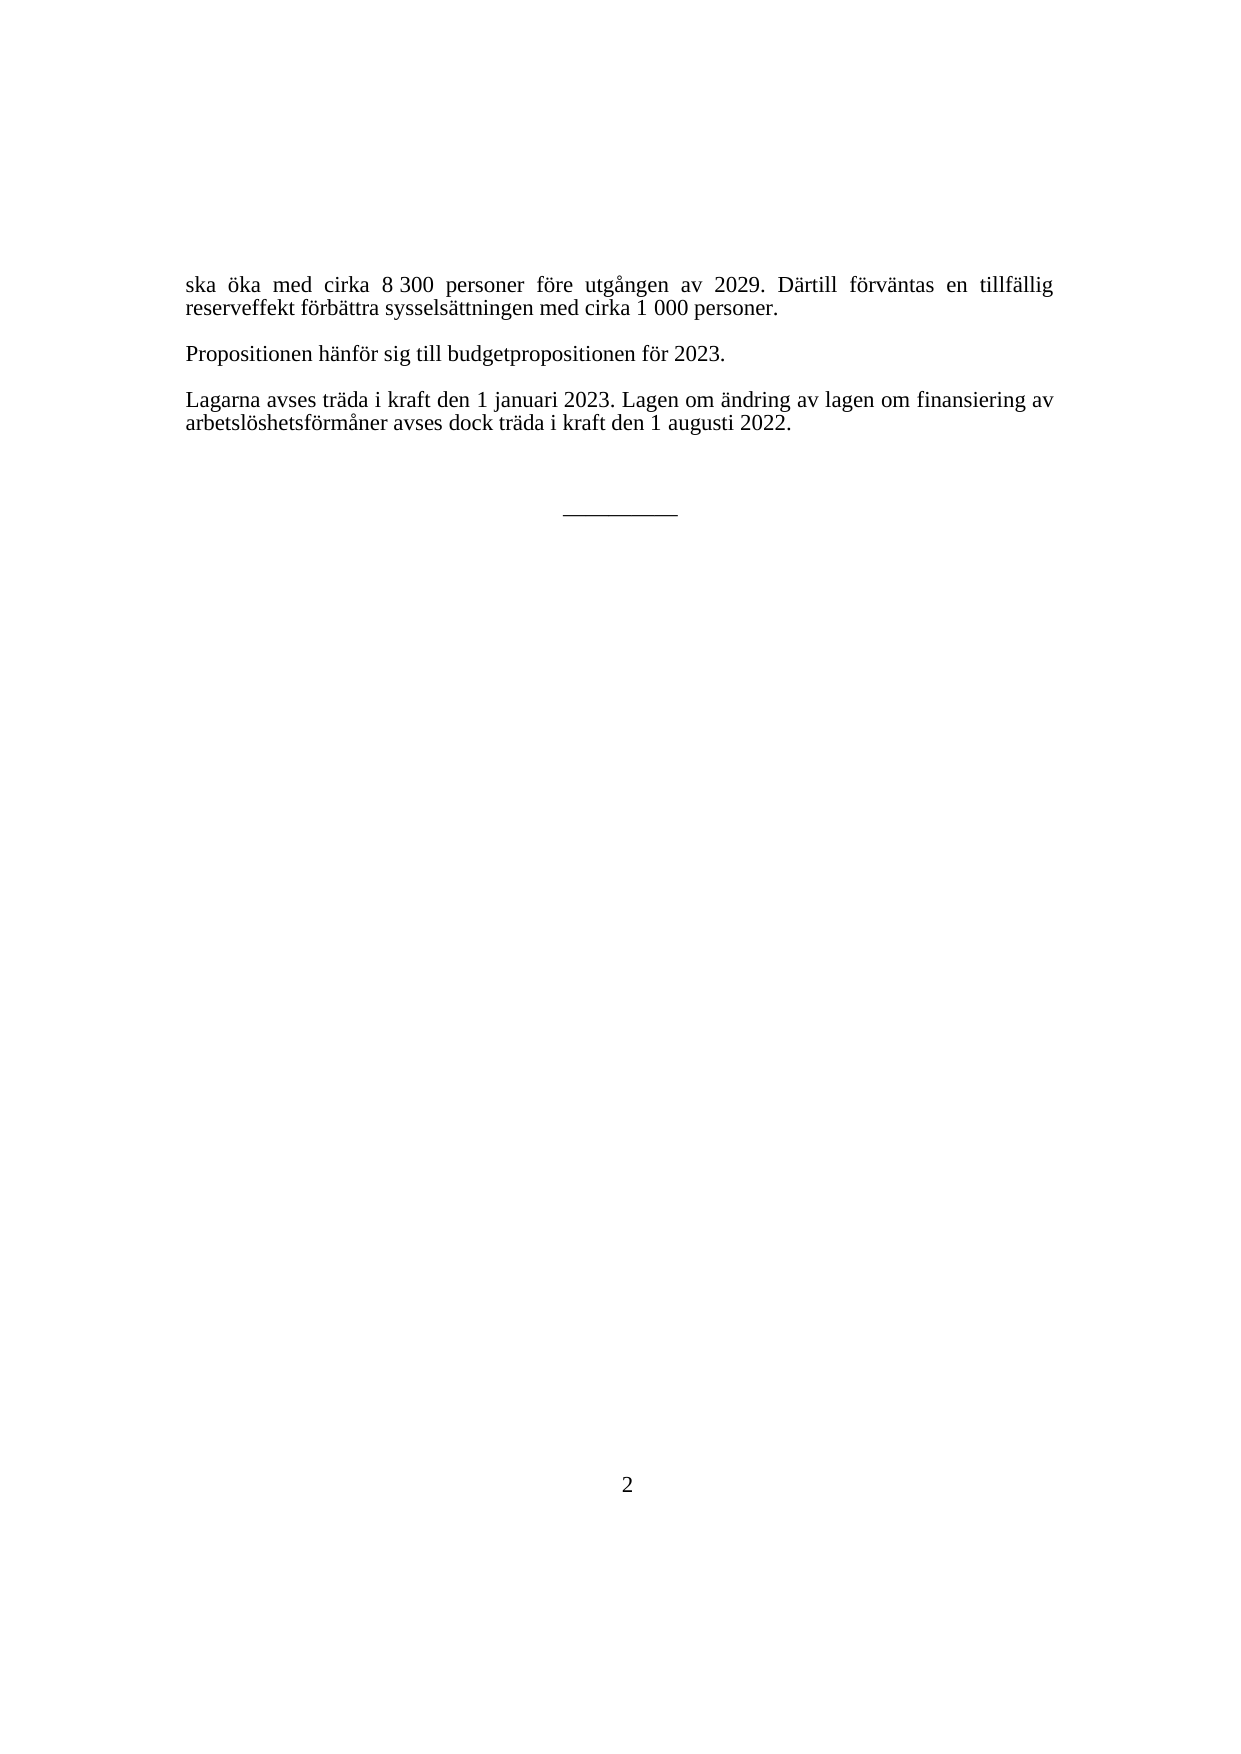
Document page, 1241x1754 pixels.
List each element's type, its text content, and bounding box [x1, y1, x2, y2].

text ————— [185, 503, 1055, 526]
